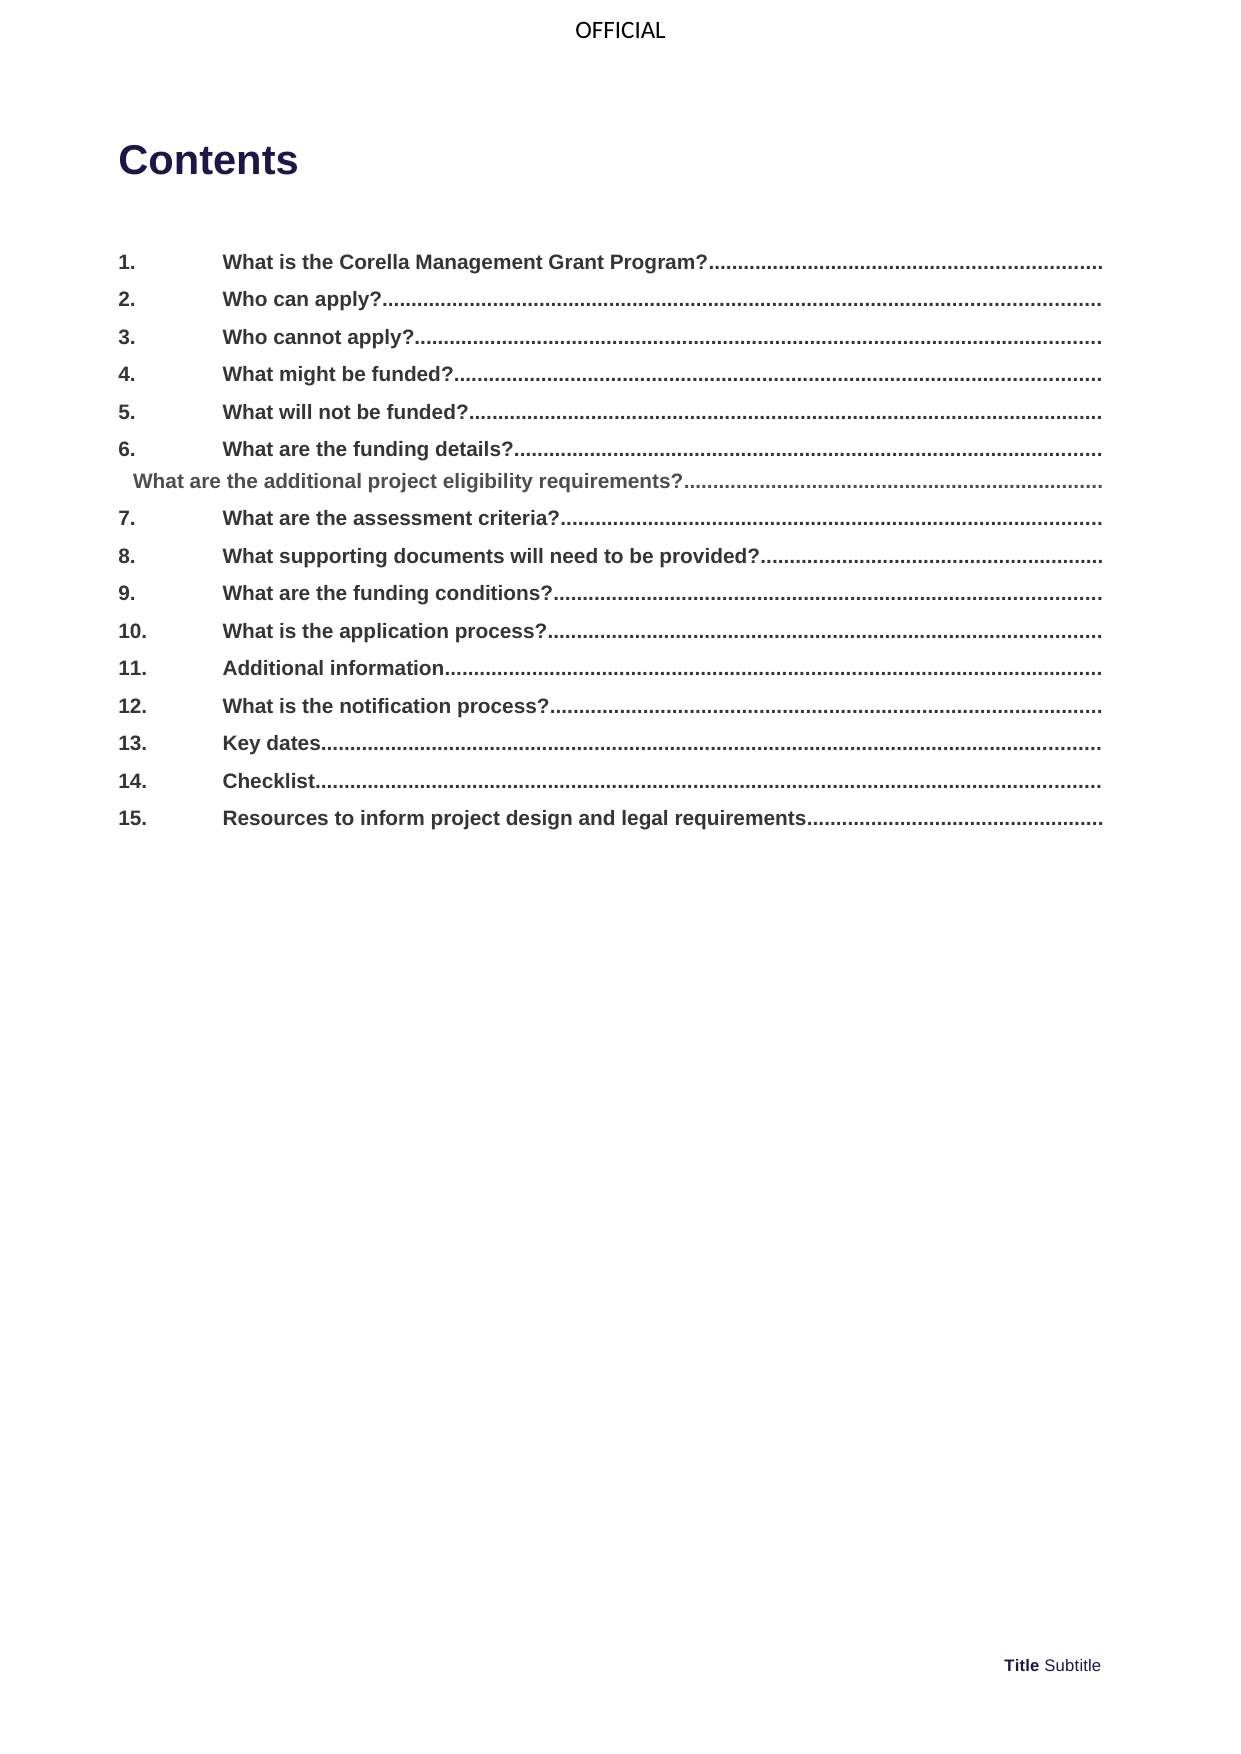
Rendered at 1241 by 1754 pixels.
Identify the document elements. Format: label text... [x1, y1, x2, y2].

text 14. Checklist 8 [118, 767, 1033, 792]
text 7. What are the assessment criteria? 5 [118, 505, 1033, 530]
text 11. Additional information 8 [118, 655, 1033, 680]
text 15. Resources to inform project design and legal requirements 9 [118, 805, 1033, 830]
text 12. What is the notification process? 8 [118, 692, 1033, 717]
text 2. Who can apply? 2 [118, 286, 1033, 311]
text 3. Who cannot apply? 2 [118, 324, 1033, 349]
text 9. What are the funding conditions? 6 [118, 580, 1033, 605]
text 10. What is the application process? 8 [118, 617, 1033, 642]
text 4. What might be funded? 3 [118, 361, 1033, 386]
text 1. What is the Corella Management Grant Program? 2 [118, 249, 1033, 274]
text 5. What will not be funded? 4 [118, 399, 1033, 424]
text 6. What are the funding details? 5 [118, 436, 1033, 461]
subtitle Contents [118, 135, 1122, 183]
text What are the additional project eligibility requirements? 5 [133, 467, 1033, 492]
text 13. Key dates 8 [118, 730, 1033, 755]
text 8. What supporting documents will need to be provided? 6 [118, 542, 1033, 567]
